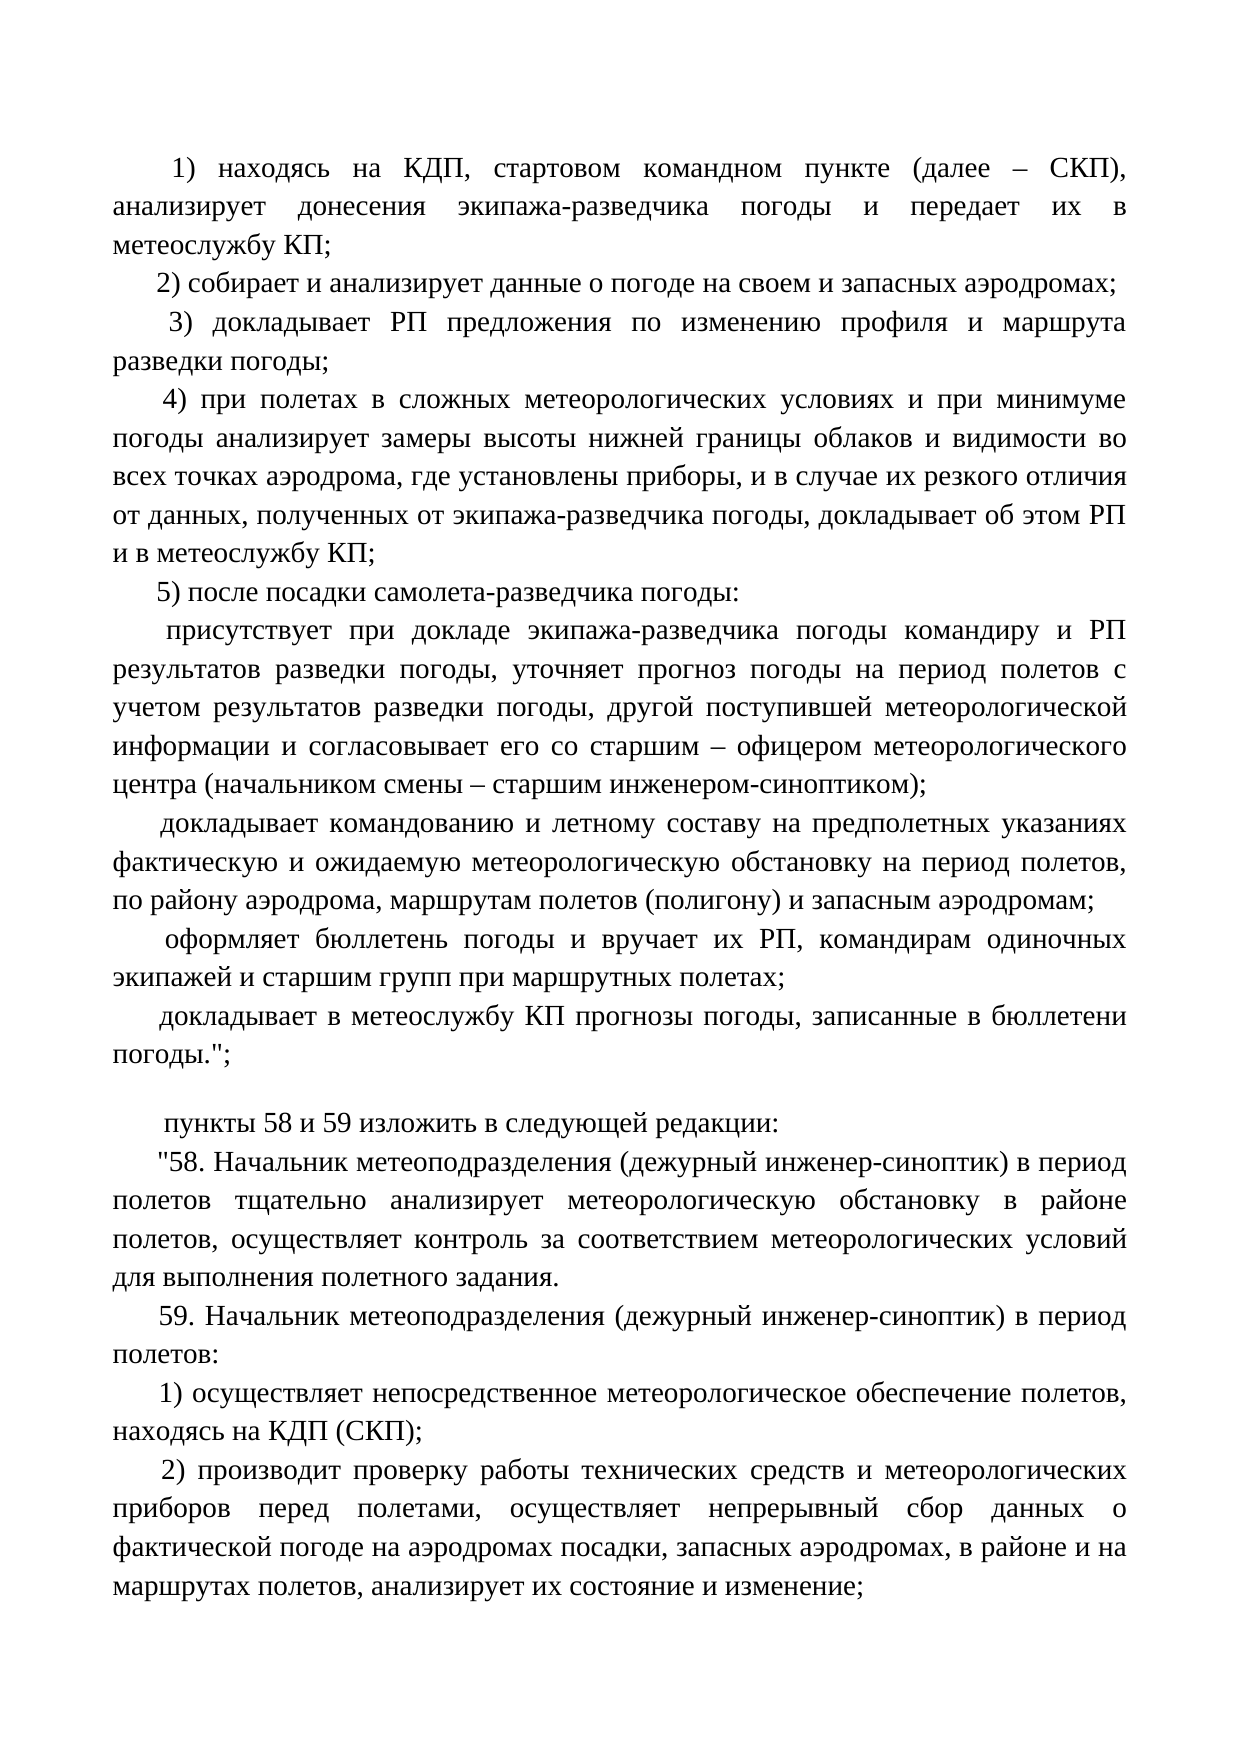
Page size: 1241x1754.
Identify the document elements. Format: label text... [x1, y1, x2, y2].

text 4) при полетах в сложных метеорологических условиях и при минимуме погоды анализирует замеры высоты нижней границы облаков и видимости во всех точках аэродрома, где установлены приборы, и в случае их резкого отличия от данных, полученных от экипажа-разведчика погоды, докладывает об этом РП и в метеослужбу КП; [112, 381, 1128, 569]
text присутствует при докладе экипажа-разведчика погоды командиру и РП результатов разведки погоды, уточняет прогноз погоды на период полетов с учетом результатов разведки погоды, другой поступившей метеорологической информации и согласовывает его со старшим – офицером метеорологического центра (начальником смены – старшим инженером-синоптиком); [112, 612, 1128, 800]
text 5) после посадки самолета-разведчика погоды: [112, 574, 1128, 607]
text 2) производит проверку работы технических средств и метеорологических приборов перед полетами, осуществляет непрерывный сбор данных о фактической погоде на аэродромах посадки, запасных аэродромах, в районе и на маршрутах полетов, анализирует их состояние и изменение; [112, 1452, 1128, 1601]
text 3) докладывает РП предложения по изменению профиля и маршрута разведки погоды; [112, 304, 1128, 376]
text 2) собирает и анализирует данные о погоде на своем и запасных аэродромах; [112, 266, 1128, 299]
text 1) находясь на КДП, стартовом командном пункте (далее – СКП), анализирует донесения экипажа-разведчика погоды и передает их в метеослужбу КП; [112, 150, 1128, 261]
text "58. Начальник метеоподразделения (дежурный инженер-синоптик) в период полетов тщательно анализирует метеорологическую обстановку в районе полетов, осуществляет контроль за соответствием метеорологических условий для выполнения полетного задания. [112, 1144, 1128, 1293]
text 59. Начальник метеоподразделения (дежурный инженер-синоптик) в период полетов: [112, 1298, 1128, 1370]
text докладывает в метеослужбу КП прогнозы погоды, записанные в бюллетени погоды."; [112, 998, 1128, 1070]
text оформляет бюллетень погоды и вручает их РП, командирам одиночных экипажей и старшим групп при маршрутных полетах; [112, 921, 1128, 993]
text 1) осуществляет непосредственное метеорологическое обеспечение полетов, находясь на КДП (СКП); [112, 1375, 1128, 1447]
text пункты 58 и 59 изложить в следующей редакции: [112, 1105, 1128, 1139]
text докладывает командованию и летному составу на предполетных указаниях фактическую и ожидаемую метеорологическую обстановку на период полетов, по району аэродрома, маршрутам полетов (полигону) и запасным аэродромам; [112, 805, 1128, 916]
